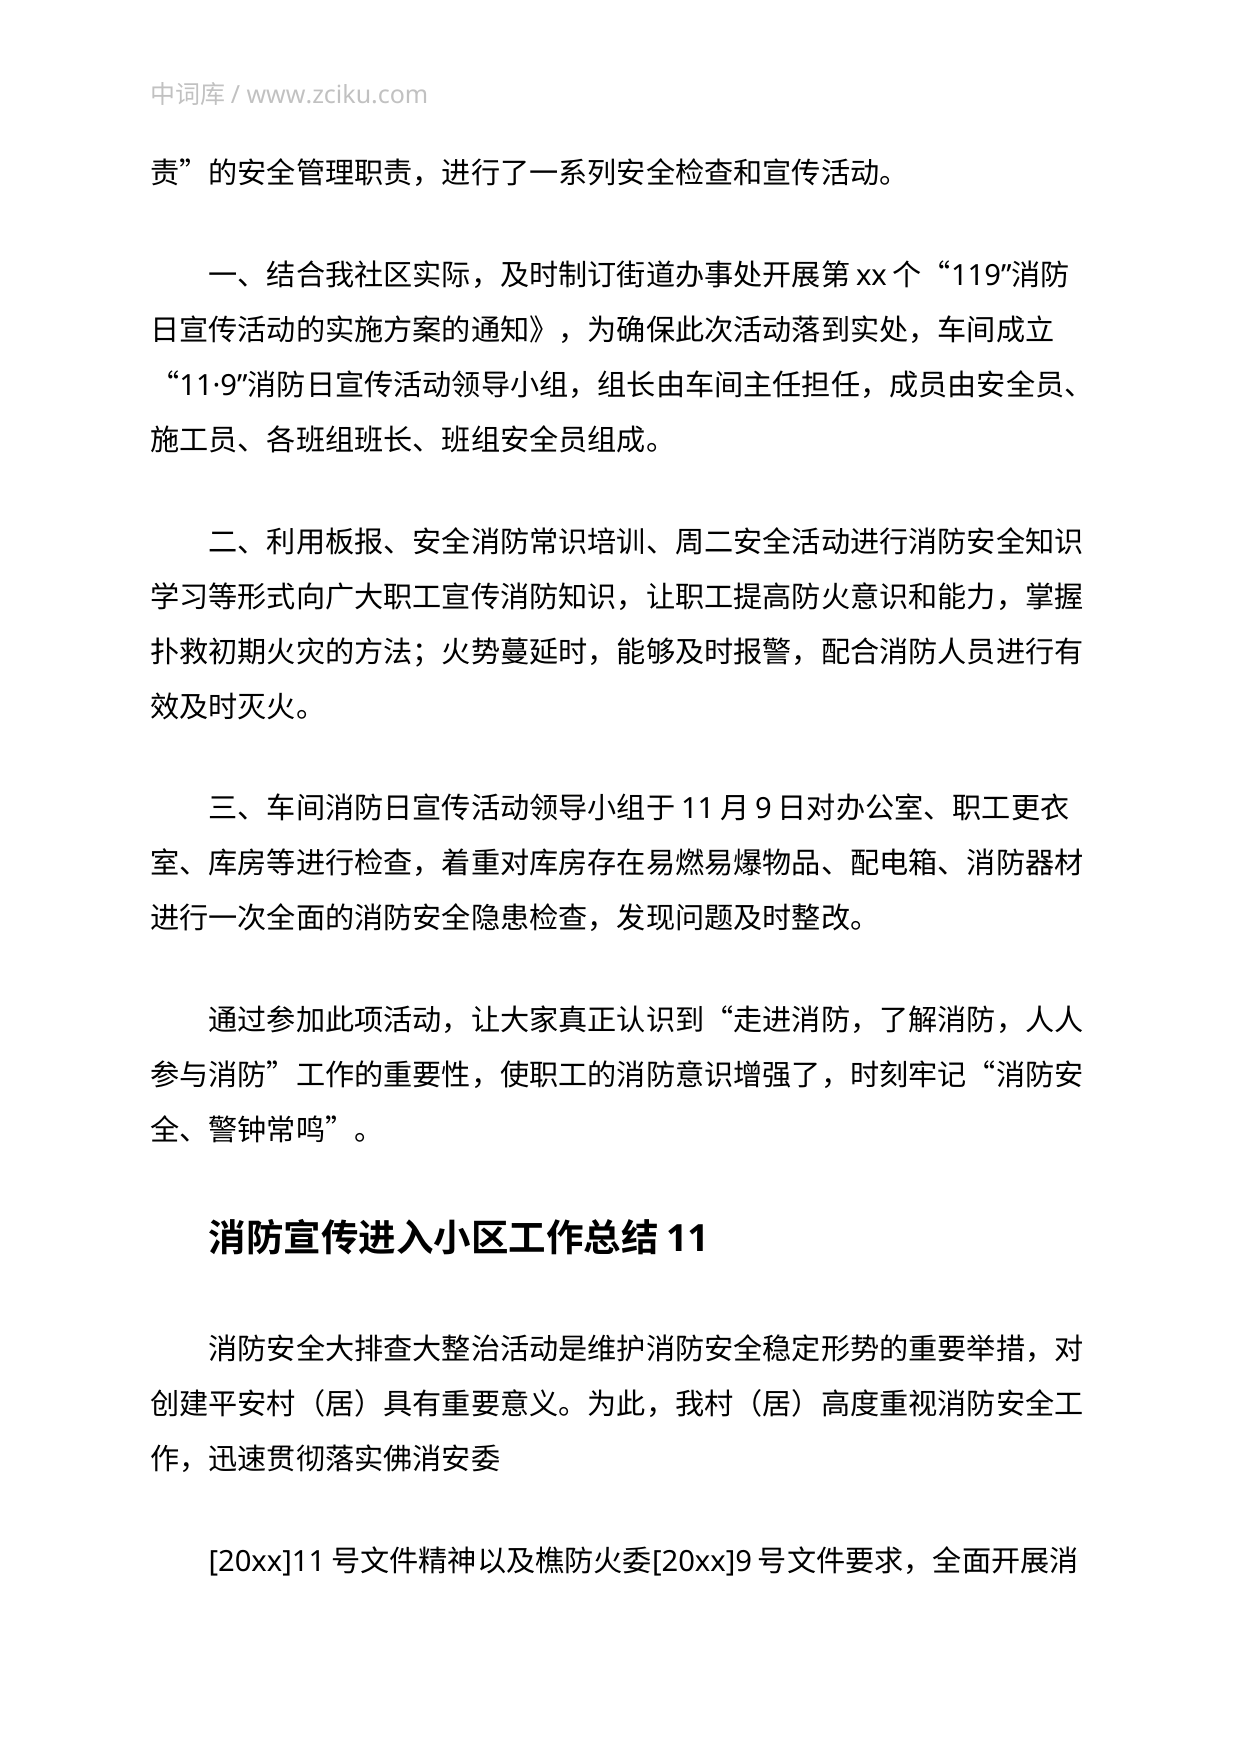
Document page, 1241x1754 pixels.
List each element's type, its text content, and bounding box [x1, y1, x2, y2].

text 消防安全大排查大整治活动是维护消防安全稳定形势的重要举措，对创建平安村（居）具有重要意义。为此，我村（居）高度重视消防安全工作，迅速贯彻落实佛消安委 [150, 1326, 1090, 1478]
text 消防宣传进入小区工作总结11 [150, 1208, 1090, 1263]
text 一、结合我社区实际，及时制订街道办事处开展第xx个“119”消防日宣传活动的实施方案的通知》，为确保此次活动落到实处，车间成立“11·9”消防日宣传活动领导小组，组长由车间主任担任，成员由安全员、施工员、各班组班长、班组安全员组成。 [150, 252, 1090, 459]
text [150, 150, 1090, 192]
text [150, 1537, 1090, 1580]
text 二、利用板报、安全消防常识培训、周二安全活动进行消防安全知识学习等形式向广大职工宣传消防知识，让职工提高防火意识和能力，掌握扑救初期火灾的方法；火势蔓延时，能够及时报警，配合消防人员进行有效及时灭火。 [150, 518, 1090, 725]
text 通过参加此项活动，让大家真正认识到“走进消防，了解消防，人人参与消防”工作的重要性，使职工的消防意识增强了，时刻牢记“消防安全、警钟常鸣”。 [150, 997, 1090, 1149]
text 三、车间消防日宣传活动领导小组于11月9日对办公室、职工更衣室、库房等进行检查，着重对库房存在易燃易爆物品、配电箱、消防器材进行一次全面的消防安全隐患检查，发现问题及时整改。 [150, 785, 1090, 937]
